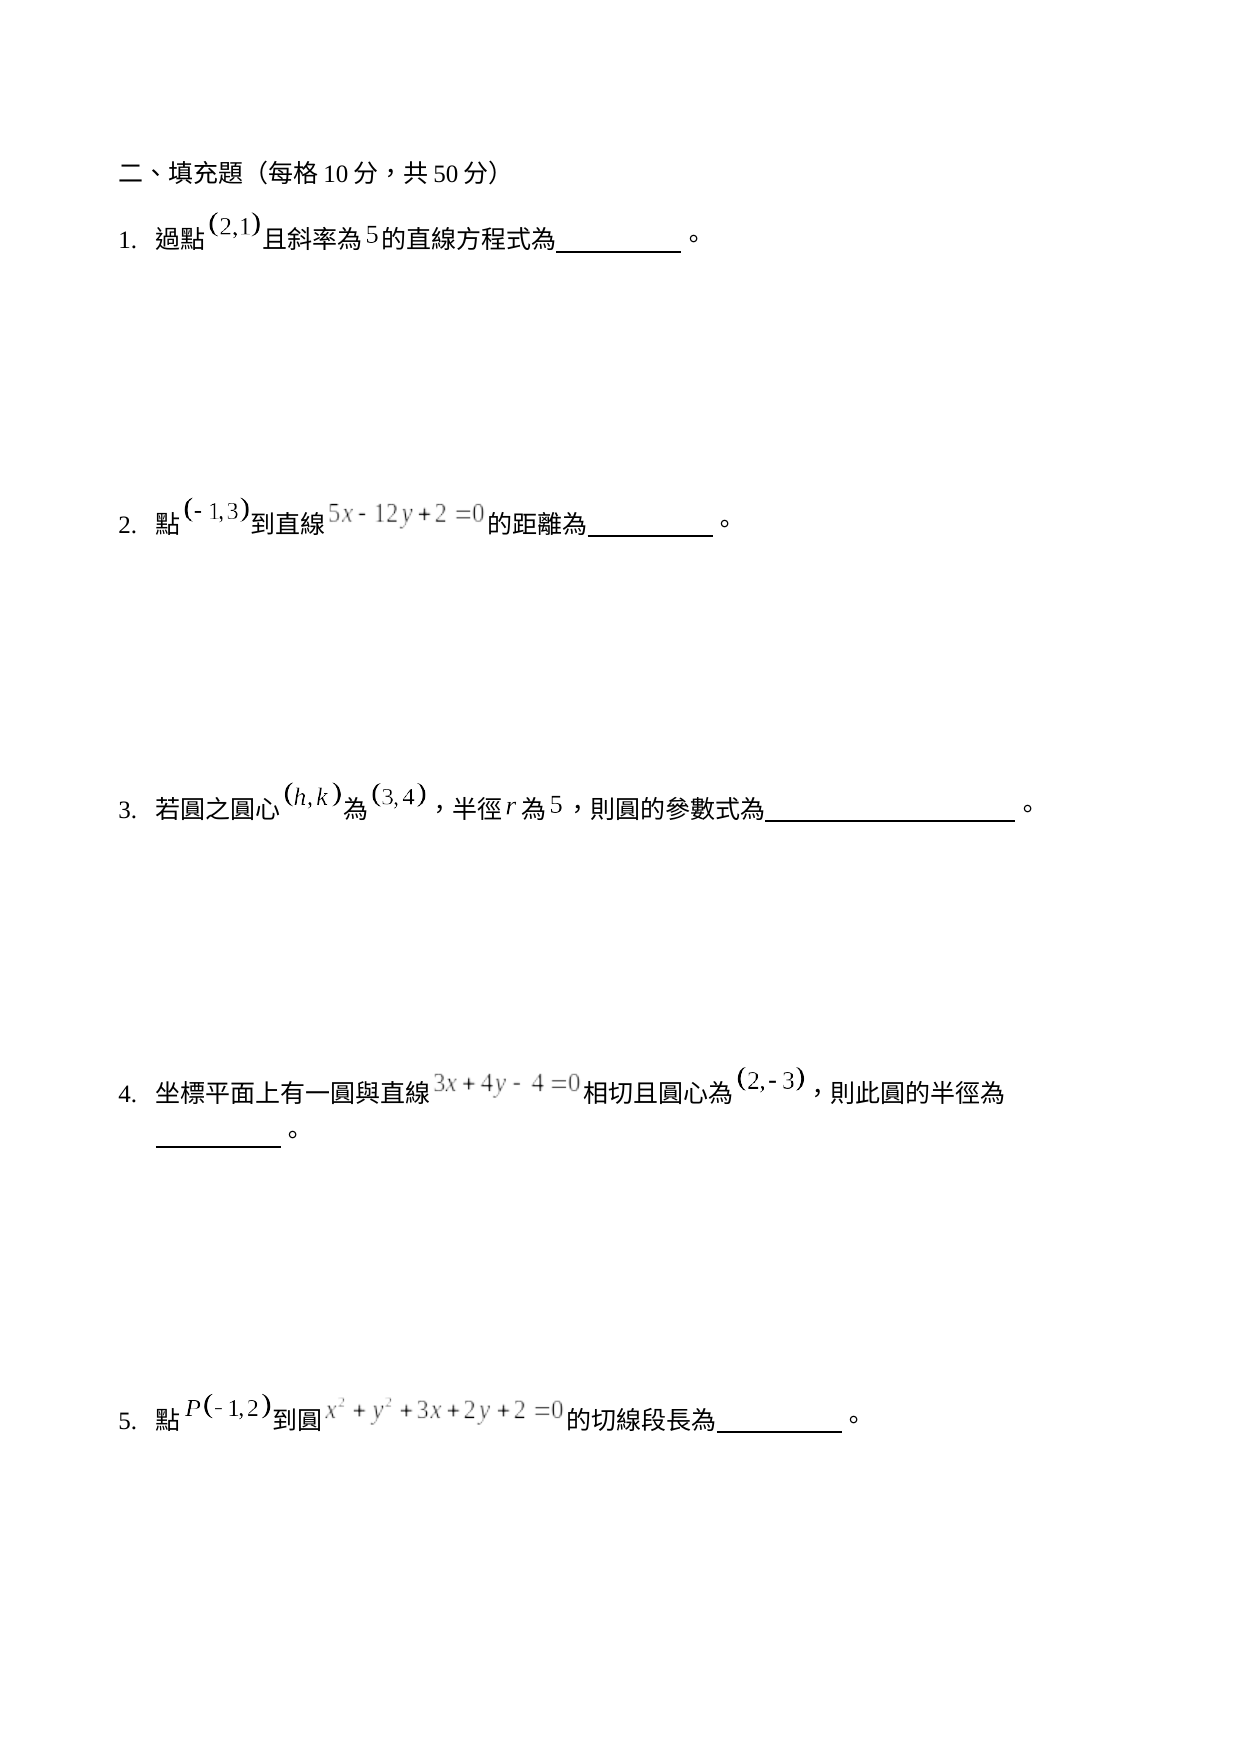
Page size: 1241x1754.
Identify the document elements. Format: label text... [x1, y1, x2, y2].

text 1. 過點且斜率為的直線方程式為 。 [118, 208, 1122, 256]
text 5. 點到圓的切線段長為 。 [118, 1388, 1122, 1436]
text 4. 坐標平面上有一圓與直線相切且圓心為，則此圓的半徑為 。 [118, 1062, 1122, 1152]
text 2. 點到直線的距離為 。 [118, 492, 1122, 541]
text 二、填充題（每格10分，共50分） [118, 154, 1122, 190]
text 3. 若圓之圓心為，半徑為，則圓的參數式為 。 [118, 777, 1122, 825]
